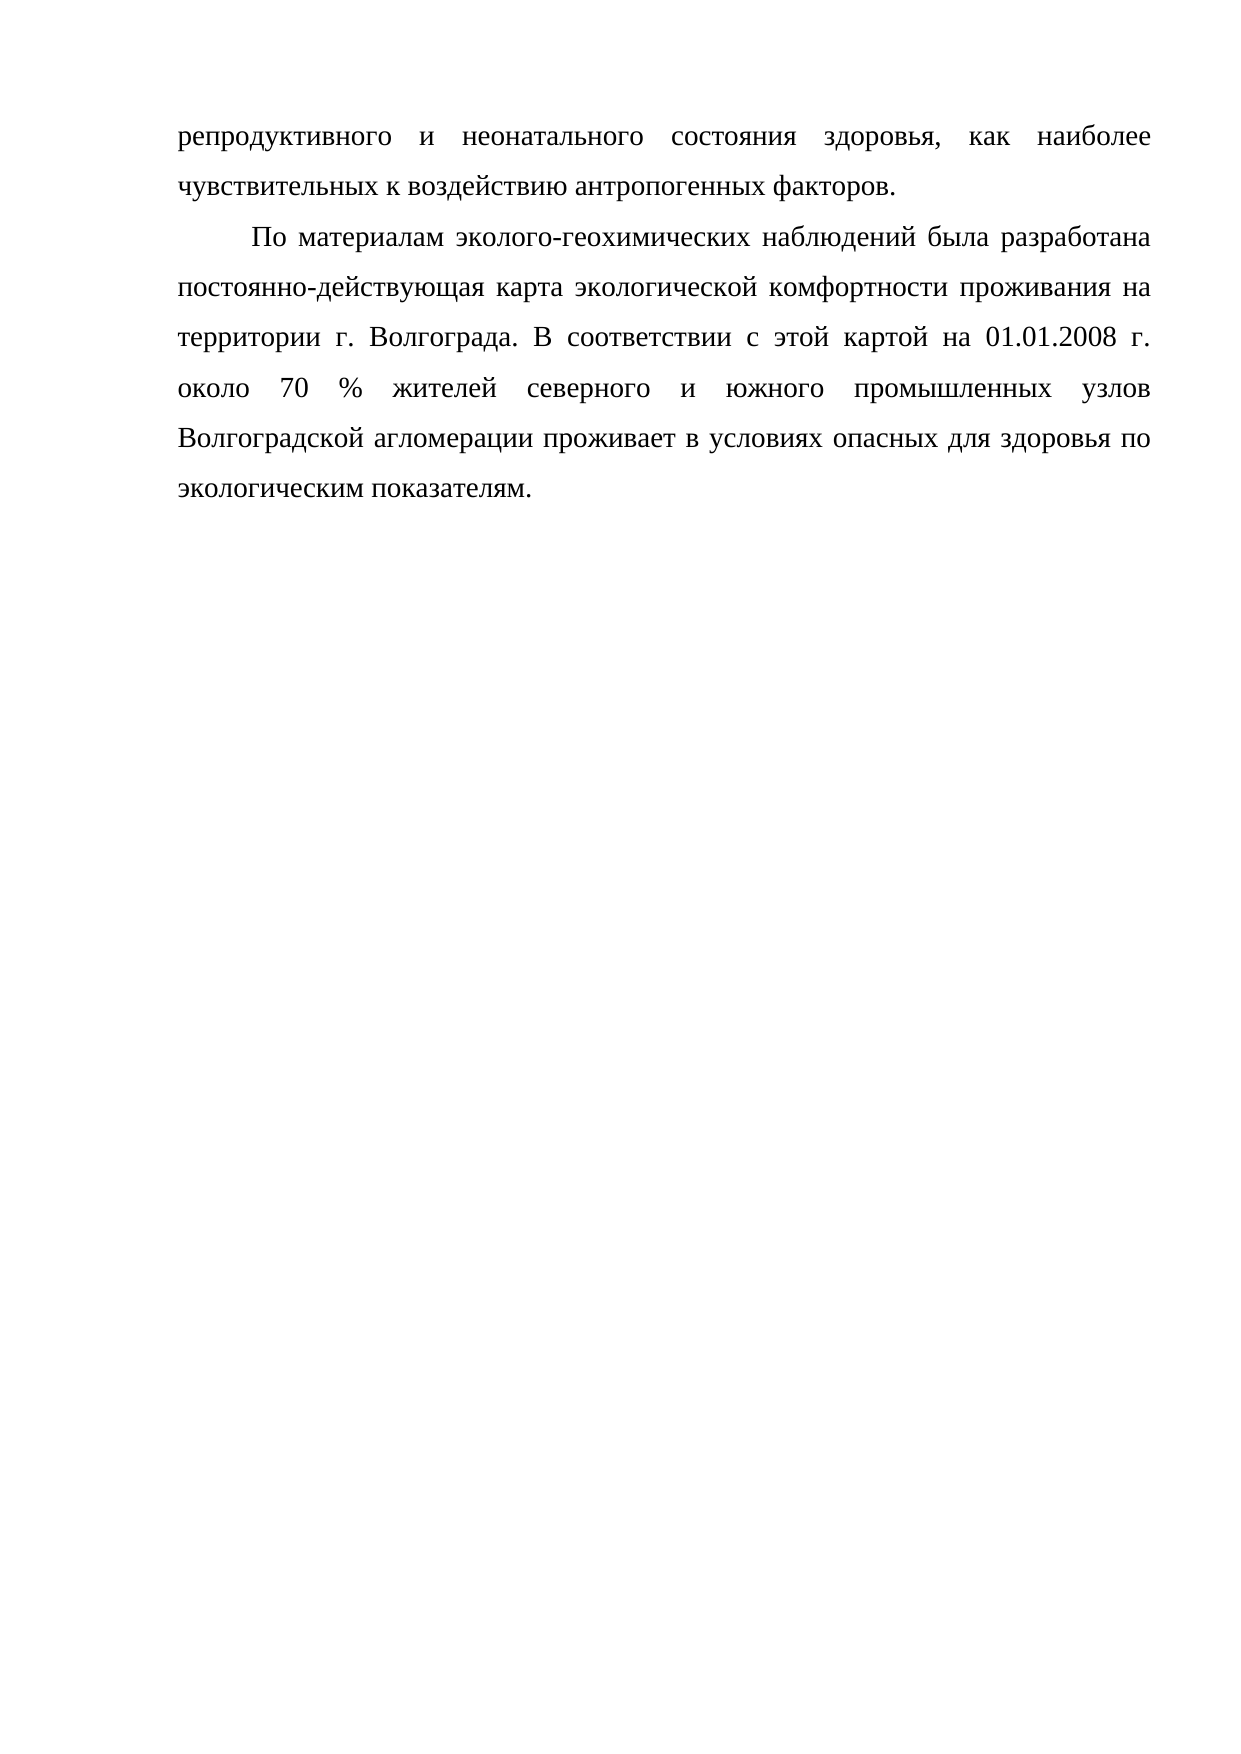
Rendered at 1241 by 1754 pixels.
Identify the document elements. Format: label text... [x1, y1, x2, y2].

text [177, 118, 1152, 202]
text По материалам эколого-геохимических наблюдений была разработана постоянно-действующая карта экологической комфортности проживания на территории г. Волгограда. В соответствии с этой картой на 01.01.2008 г. около 70 % жителей северного и южного промышленных узлов Волгоградской агломерации проживает в условиях опасных для здоровья по экологическим показателям. [177, 219, 1152, 504]
